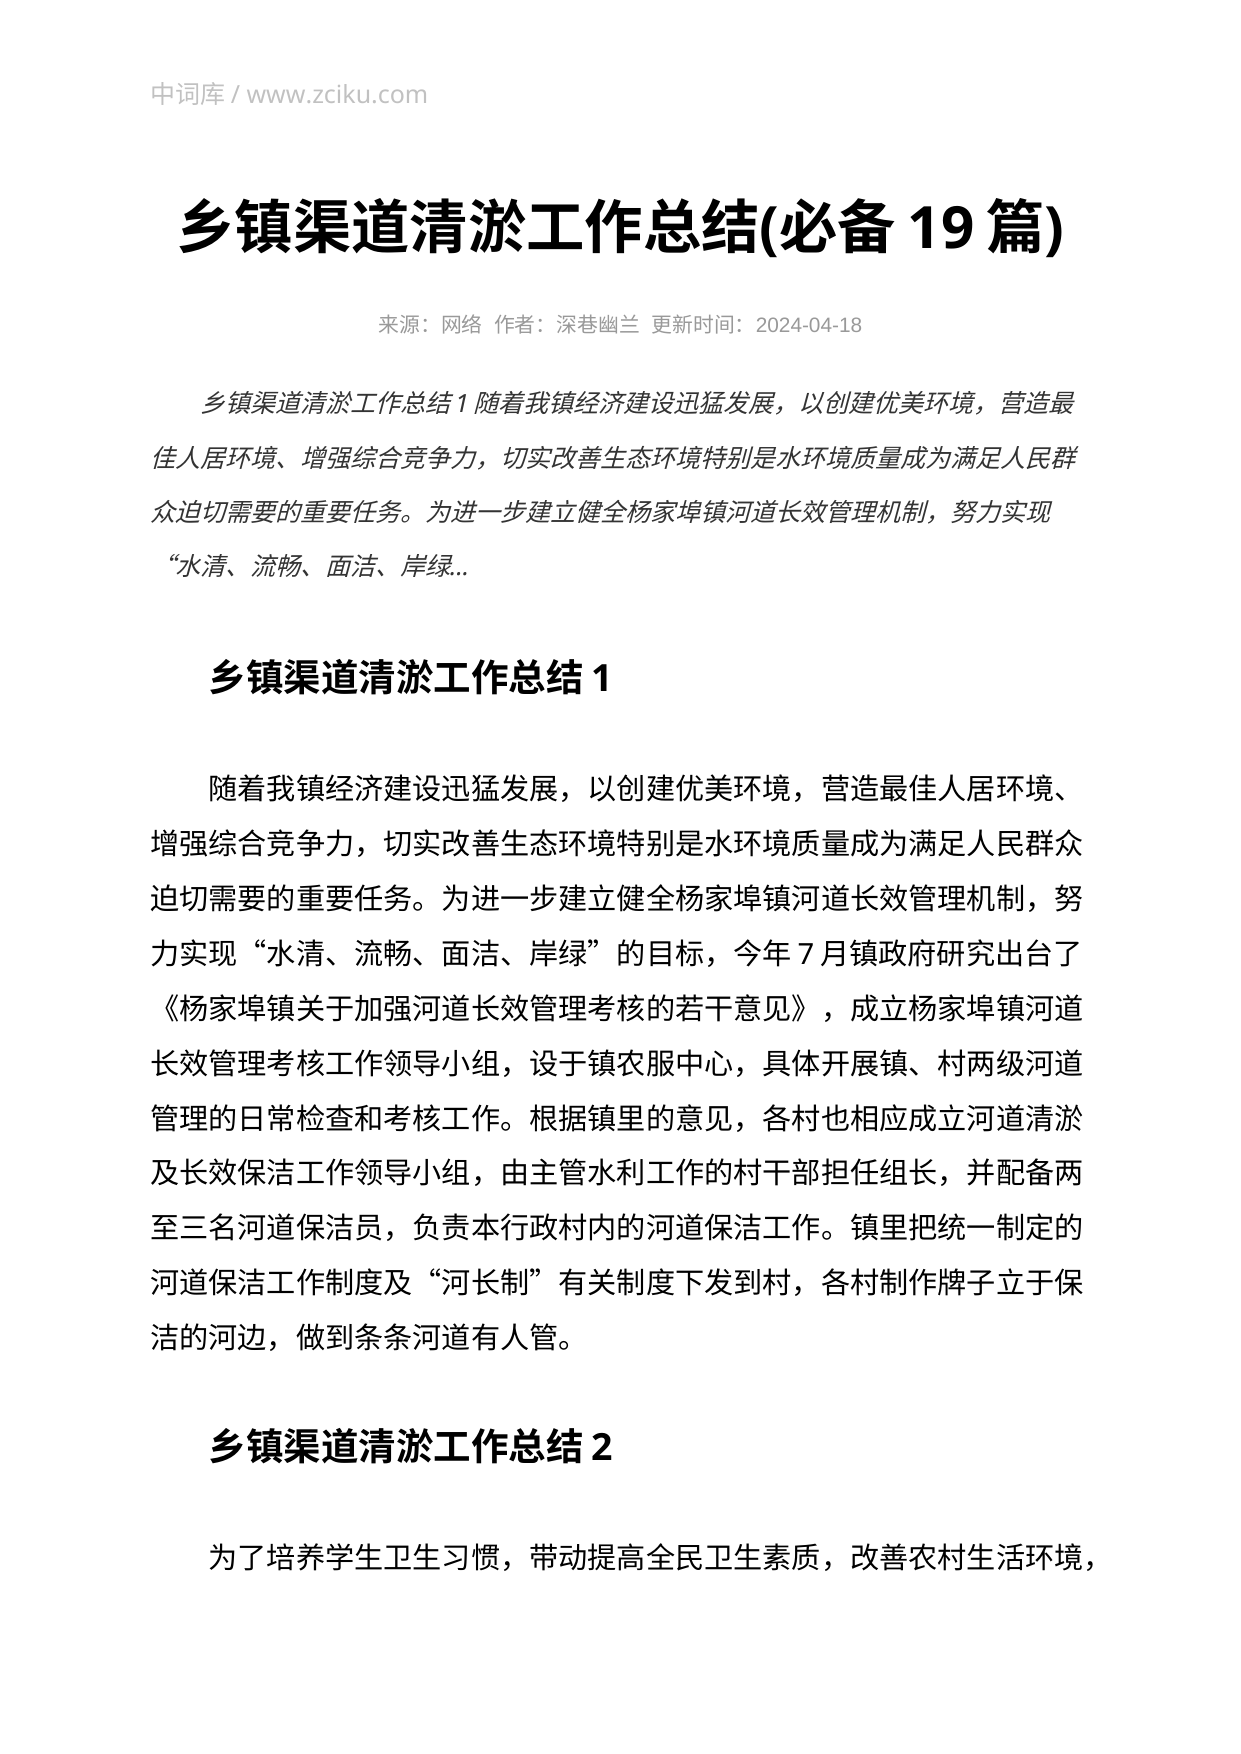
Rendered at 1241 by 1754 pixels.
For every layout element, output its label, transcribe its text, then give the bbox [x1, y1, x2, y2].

text 乡镇渠道清淤工作总结1 [150, 648, 1090, 703]
subtitle 乡镇渠道清淤工作总结(必备19篇) [150, 181, 1090, 266]
text 来源：网络 作者：深巷幽兰 更新时间：2024-04-18 [150, 313, 1090, 337]
text 乡镇渠道清淤工作总结2 [150, 1417, 1090, 1471]
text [150, 1534, 1090, 1576]
text 乡镇渠道清淤工作总结1随着我镇经济建设迅猛发展，以创建优美环境，营造最佳人居环境、增强综合竞争力，切实改善生态环境特别是水环境质量成为满足人民群众迫切需要的重要任务。为进一步建立健全杨家埠镇河道长效管理机制，努力实现“水清、流畅、面洁、岸绿... [150, 384, 1090, 583]
text 随着我镇经济建设迅猛发展，以创建优美环境，营造最佳人居环境、增强综合竞争力，切实改善生态环境特别是水环境质量成为满足人民群众迫切需要的重要任务。为进一步建立健全杨家埠镇河道长效管理机制，努力实现“水清、流畅、面洁、岸绿”的目标，今年7月镇政府研究出台了《杨家埠镇关于加强河道长效管理考核的若干意见》，成立杨家埠镇河道长效管理考核工作领导小组，设于镇农服中心，具体开展镇、村两级河道管理的日常检查和考核工作。根据镇里的意见，各村也相应成立河道清淤及长效保洁工作领导小组，由主管水利工作的村干部担任组长，并配备两至三名河道保洁员，负责本行政村内的河道保洁工作。镇里把统一制定的河道保洁工作制度及“河长制”有关制度下发到村，各村制作牌子立于保洁的河边，做到条条河道有人管。 [150, 766, 1090, 1357]
